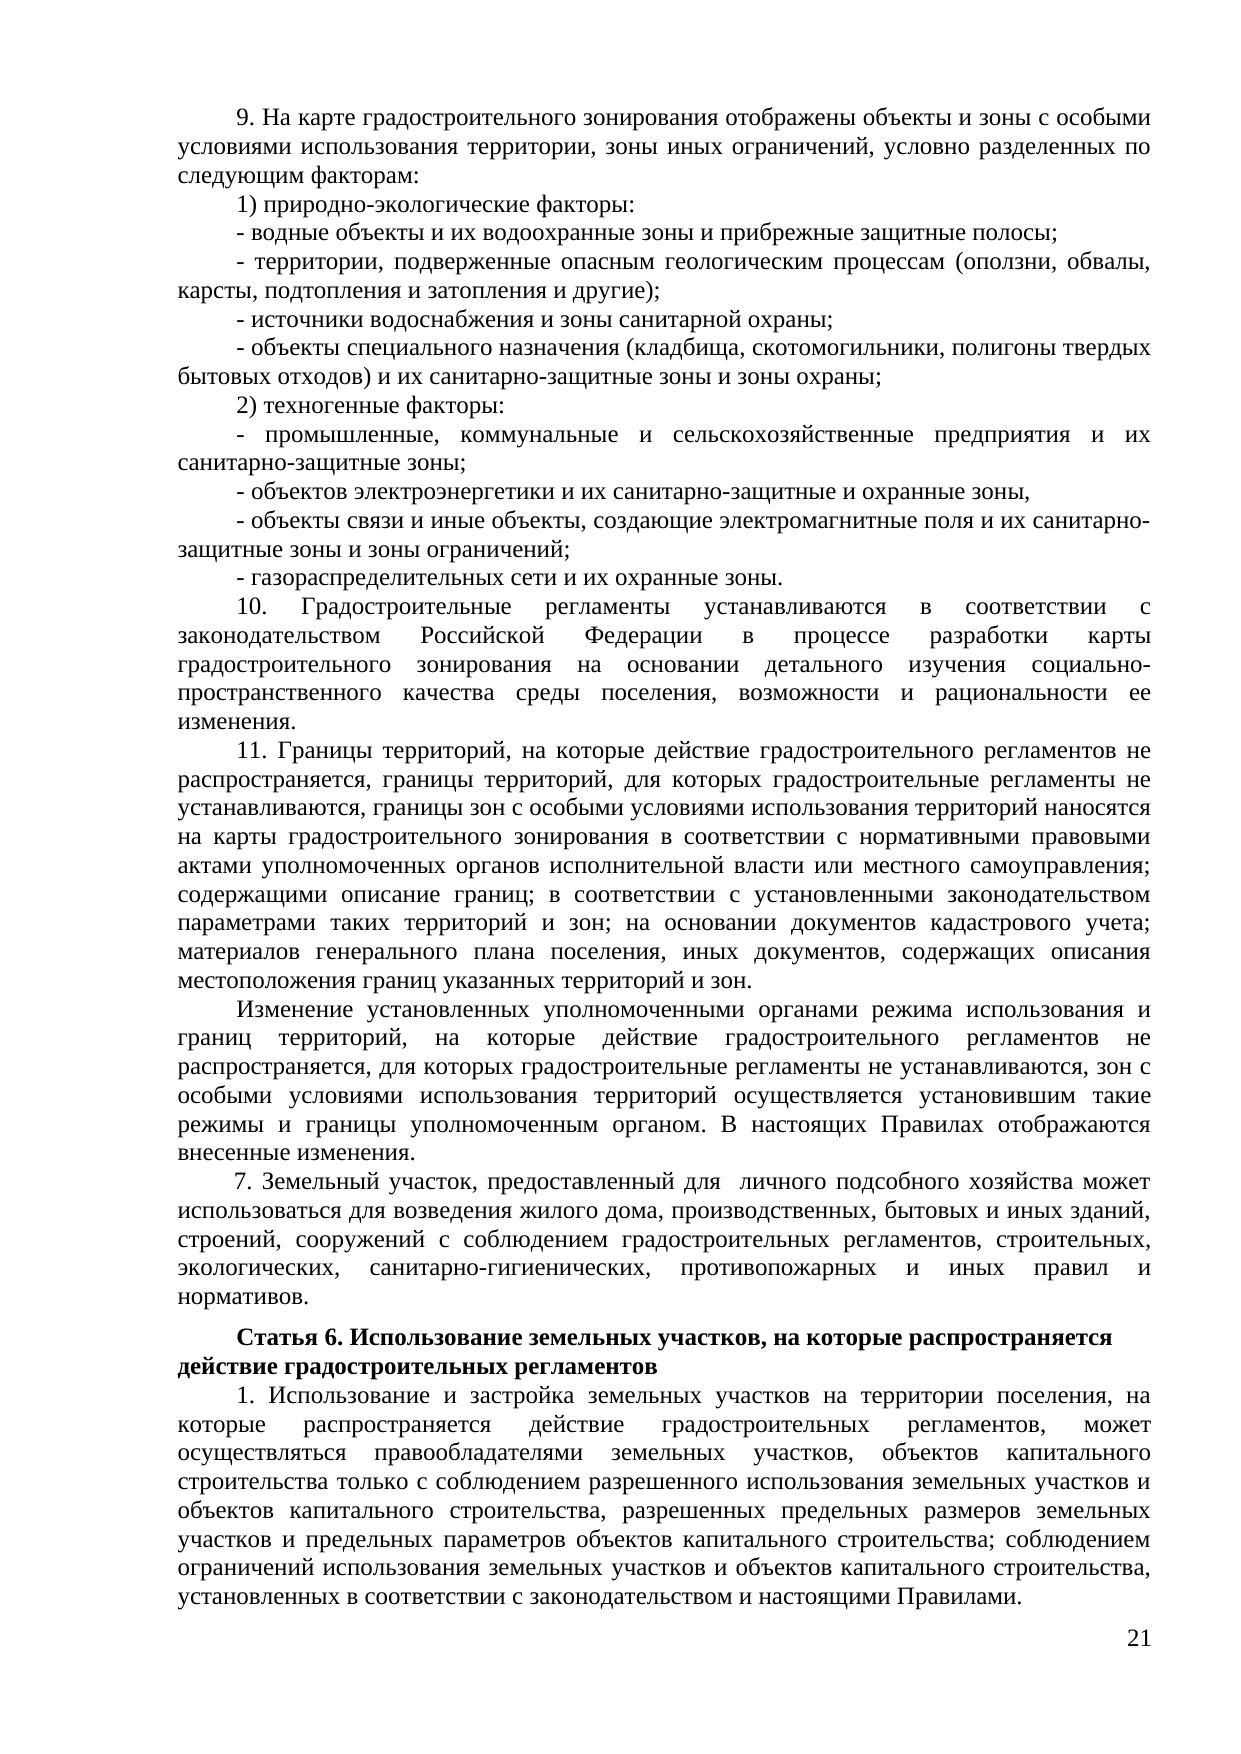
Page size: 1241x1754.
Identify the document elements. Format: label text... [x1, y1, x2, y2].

text 9. На карте градостроительного зонирования отображены объекты и зоны с особыми условиями использования территории, зоны иных ограничений, условно разделенных по следующим факторам: [177, 102, 1152, 189]
text 7. Земельный участок, предоставленный для личного подсобного хозяйства может использоваться для возведения жилого дома, производственных, бытовых и иных зданий, строений, сооружений с соблюдением градостроительных регламентов, строительных, экологических, санитарно-гигиенических, противопожарных и иных правил и нормативов. [177, 1166, 1152, 1310]
text - объекты связи и иные объекты, создающие электромагнитные поля и их санитарно-защитные зоны и зоны ограничений; [177, 505, 1152, 562]
text Изменение установленных уполномоченными органами режима использования и границ территорий, на которые действие градостроительного регламентов не распространяется, для которых градостроительные регламенты не устанавливаются, зон с особыми условиями использования территорий осуществляется установившим такие режимы и границы уполномоченным органом. В настоящих Правилах отображаются внесенные изменения. [177, 994, 1152, 1166]
text 11. Границы территорий, на которые действие градостроительного регламентов не распространяется, границы территорий, для которых градостроительные регламенты не устанавливаются, границы зон с особыми условиями использования территорий наносятся на карты градостроительного зонирования в соответствии с нормативными правовыми актами уполномоченных органов исполнительной власти или местного самоуправления; содержащими описание границ; в соответствии с установленными законодательством параметрами таких территорий и зон; на основании документов кадастрового учета; материалов генерального плана поселения, иных документов, содержащих описания местоположения границ указанных территорий и зон. [177, 735, 1152, 994]
text 1. Использование и застройка земельных участков на территории поселения, на которые распространяется действие градостроительных регламентов, может осуществляться правообладателями земельных участков, объектов капитального строительства только с соблюдением разрешенного использования земельных участков и объектов капитального строительства, разрешенных предельных размеров земельных участков и предельных параметров объектов капитального строительства; соблюдением ограничений использования земельных участков и объектов капитального строительства, установленных в соответствии с законодательством и настоящими Правилами. [177, 1380, 1152, 1610]
text - водные объекты и их водоохранные зоны и прибрежные защитные полосы; [177, 217, 1152, 246]
text - промышленные, коммунальные и сельскохозяйственные предприятия и их санитарно-защитные зоны; [177, 419, 1152, 476]
text 1) природно-экологические факторы: [177, 189, 1152, 217]
text - объектов электроэнергетики и их санитарно-защитные и охранные зоны, [177, 476, 1152, 505]
text - территории, подверженные опасным геологическим процессам (оползни, обвалы, карсты, подтопления и затопления и другие); [177, 246, 1152, 304]
text - объекты специального назначения (кладбища, скотомогильники, полигоны твердых бытовых отходов) и их санитарно-защитные зоны и зоны охраны; [177, 332, 1152, 390]
text - газораспределительных сети и их охранные зоны. [177, 562, 1152, 591]
text Статья 6. Использование земельных участков, на которые распространяется действие градостроительных регламентов [177, 1322, 1152, 1380]
text 2) техногенные факторы: [177, 390, 1152, 419]
text 10. Градостроительные регламенты устанавливаются в соответствии с законодательством Российской Федерации в процессе разработки карты градостроительного зонирования на основании детального изучения социально-пространственного качества среды поселения, возможности и рациональности ее изменения. [177, 591, 1152, 735]
text - источники водоснабжения и зоны санитарной охраны; [177, 304, 1152, 332]
